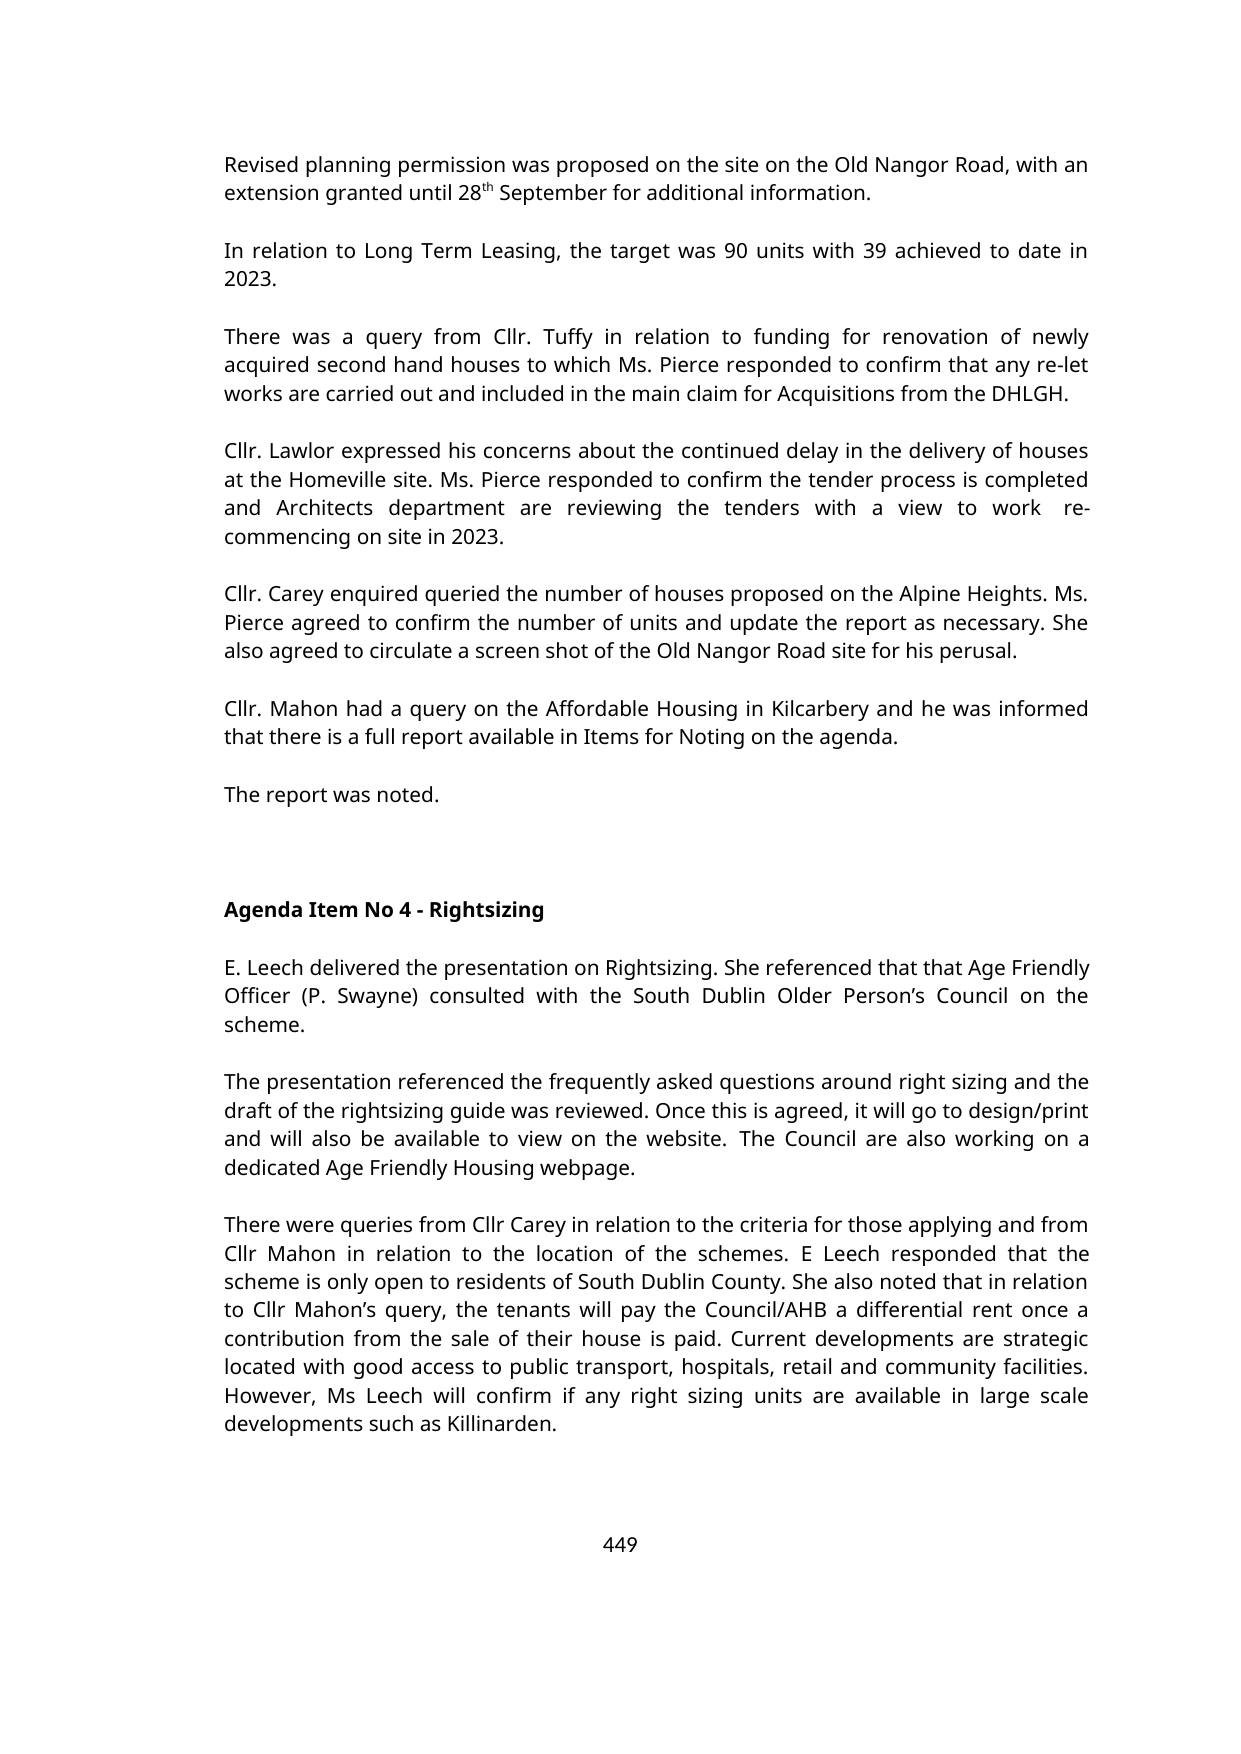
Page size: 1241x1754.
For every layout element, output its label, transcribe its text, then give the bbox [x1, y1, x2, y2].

text Cllr. Lawlor expressed his concerns about the continued delay in the delivery of houses at the Homeville site. Ms. Pierce responded to confirm the tender process is completed and Architects department are reviewing the tenders with a view to work re-commencing on site in 2023. [224, 437, 1090, 550]
text Cllr. Carey enquired queried the number of houses proposed on the Alpine Heights. Ms. Pierce agreed to confirm the number of units and update the report as necessary. She also agreed to circulate a screen shot of the Old Nangor Road site for his perusal. [224, 579, 1090, 665]
text E. Leech delivered the presentation on Rightsizing. She referenced that that Age Friendly Officer (P. Swayne) consulted with the South Dublin Older Person’s Council on the scheme. [224, 953, 1090, 1038]
text In relation to Long Term Leasing, the target was 90 units with 39 achieved to date in 2023. [224, 236, 1090, 293]
text There was a query from Cllr. Tuffy in relation to funding for renovation of newly acquired second hand houses to which Ms. Pierce responded to confirm that any re-let works are carried out and included in the main claim for Acquisitions from the DHLGH. [224, 322, 1090, 407]
text Revised planning permission was proposed on the site on the Old Nangor Road, with an extension granted until 28th September for additional information. [224, 150, 1090, 207]
text There were queries from Cllr Carey in relation to the criteria for those applying and from Cllr Mahon in relation to the location of the schemes. E Leech responded that the scheme is only open to residents of South Dublin County. She also noted that in relation to Cllr Mahon’s query, the tenants will pay the Council/AHB a differential rent once a contribution from the sale of their house is paid. Current developments are strategic located with good access to public transport, hospitals, retail and community facilities. However, Ms Leech will confirm if any right sizing units are available in large scale developments such as Killinarden. [224, 1210, 1090, 1438]
text Agenda Item No 4 - Rightsizing [224, 895, 1090, 924]
text The report was noted. [224, 780, 1090, 808]
text Cllr. Mahon had a query on the Affordable Housing in Kilcarbery and he was informed that there is a full report available in Items for Noting on the agenda. [224, 694, 1090, 751]
text The presentation referenced the frequently asked questions around right sizing and the draft of the rightsizing guide was reviewed. Once this is agreed, it will go to design/print and will also be available to view on the website. The Council are also working on a dedicated Age Friendly Housing webpage. [224, 1067, 1090, 1181]
